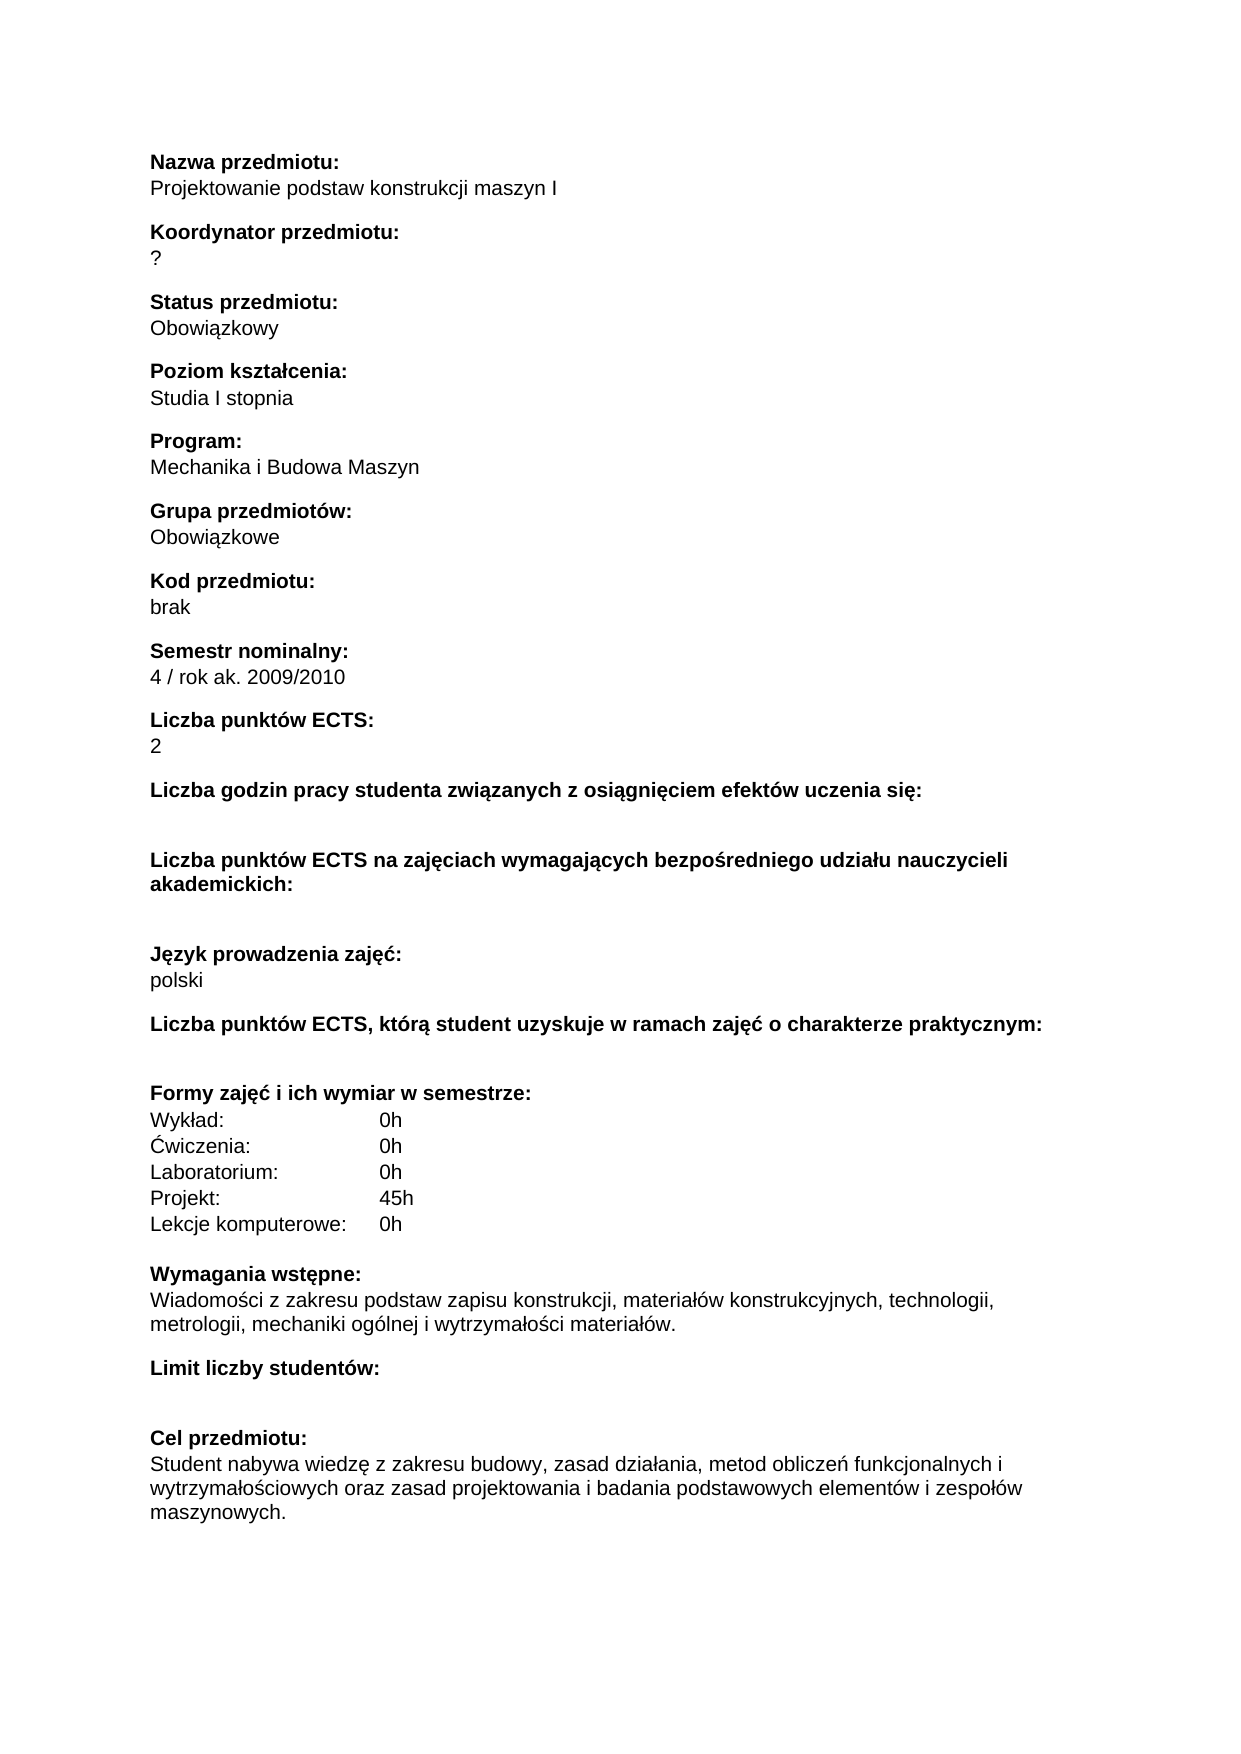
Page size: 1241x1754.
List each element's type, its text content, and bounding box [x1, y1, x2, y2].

text Studia I stopnia [150, 385, 1090, 409]
table_cell 45h [369, 1184, 597, 1210]
text Formy zajęć i ich wymiar w semestrze: [150, 1081, 1090, 1105]
text Obowiązkowe [150, 525, 1090, 549]
table_cell 0h [369, 1132, 597, 1158]
text Poziom kształcenia: [150, 359, 1090, 383]
text polski [150, 968, 1090, 992]
text Status przedmiotu: [150, 289, 1090, 313]
text Program: [150, 429, 1090, 453]
text Mechanika i Budowa Maszyn [150, 455, 1090, 479]
text Liczba godzin pracy studenta związanych z osiągnięciem efektów uczenia się: [150, 778, 1090, 802]
table_cell 0h [369, 1210, 597, 1236]
text Koordynator przedmiotu: [150, 220, 1090, 244]
text 2 [150, 734, 1090, 758]
table_header Wykład: [140, 1108, 367, 1132]
text Projektowanie podstaw konstrukcji maszyn I [150, 176, 1090, 200]
text Student nabywa wiedzę z zakresu budowy, zasad działania, metod obliczeń funkcjonalnych i wytrzymałościowych oraz zasad projektowania i badania podstawowych elementów i zespołów maszynowych. [150, 1452, 1090, 1523]
text brak [150, 595, 1090, 619]
table_cell Laboratorium: [140, 1160, 367, 1184]
text Semestr nominalny: [150, 638, 1090, 662]
table_header 0h [369, 1108, 597, 1132]
text Limit liczby studentów: [150, 1356, 1090, 1380]
text ? [150, 246, 1090, 270]
text Cel przedmiotu: [150, 1426, 1090, 1449]
text Liczba punktów ECTS: [150, 708, 1090, 732]
text Nazwa przedmiotu: [150, 150, 1090, 174]
text Wymagania wstępne: [150, 1262, 1090, 1286]
table_cell Lekcje komputerowe: [140, 1212, 367, 1236]
table_cell Ćwiczenia: [140, 1134, 367, 1158]
table_cell Projekt: [140, 1186, 367, 1210]
text Kod przedmiotu: [150, 569, 1090, 593]
text 4 / rok ak. 2009/2010 [150, 664, 1090, 688]
text Liczba punktów ECTS na zajęciach wymagających bezpośredniego udziału nauczycieli akademickich: [150, 848, 1090, 896]
text Grupa przedmiotów: [150, 499, 1090, 523]
text Liczba punktów ECTS, którą student uzyskuje w ramach zajęć o charakterze praktycznym: [150, 1011, 1090, 1035]
text Język prowadzenia zajęć: [150, 942, 1090, 966]
text Wiadomości z zakresu podstaw zapisu konstrukcji, materiałów konstrukcyjnych, technologii, metrologii, mechaniki ogólnej i wytrzymałości materiałów. [150, 1288, 1090, 1336]
text Obowiązkowy [150, 316, 1090, 339]
table_cell 0h [369, 1158, 597, 1184]
